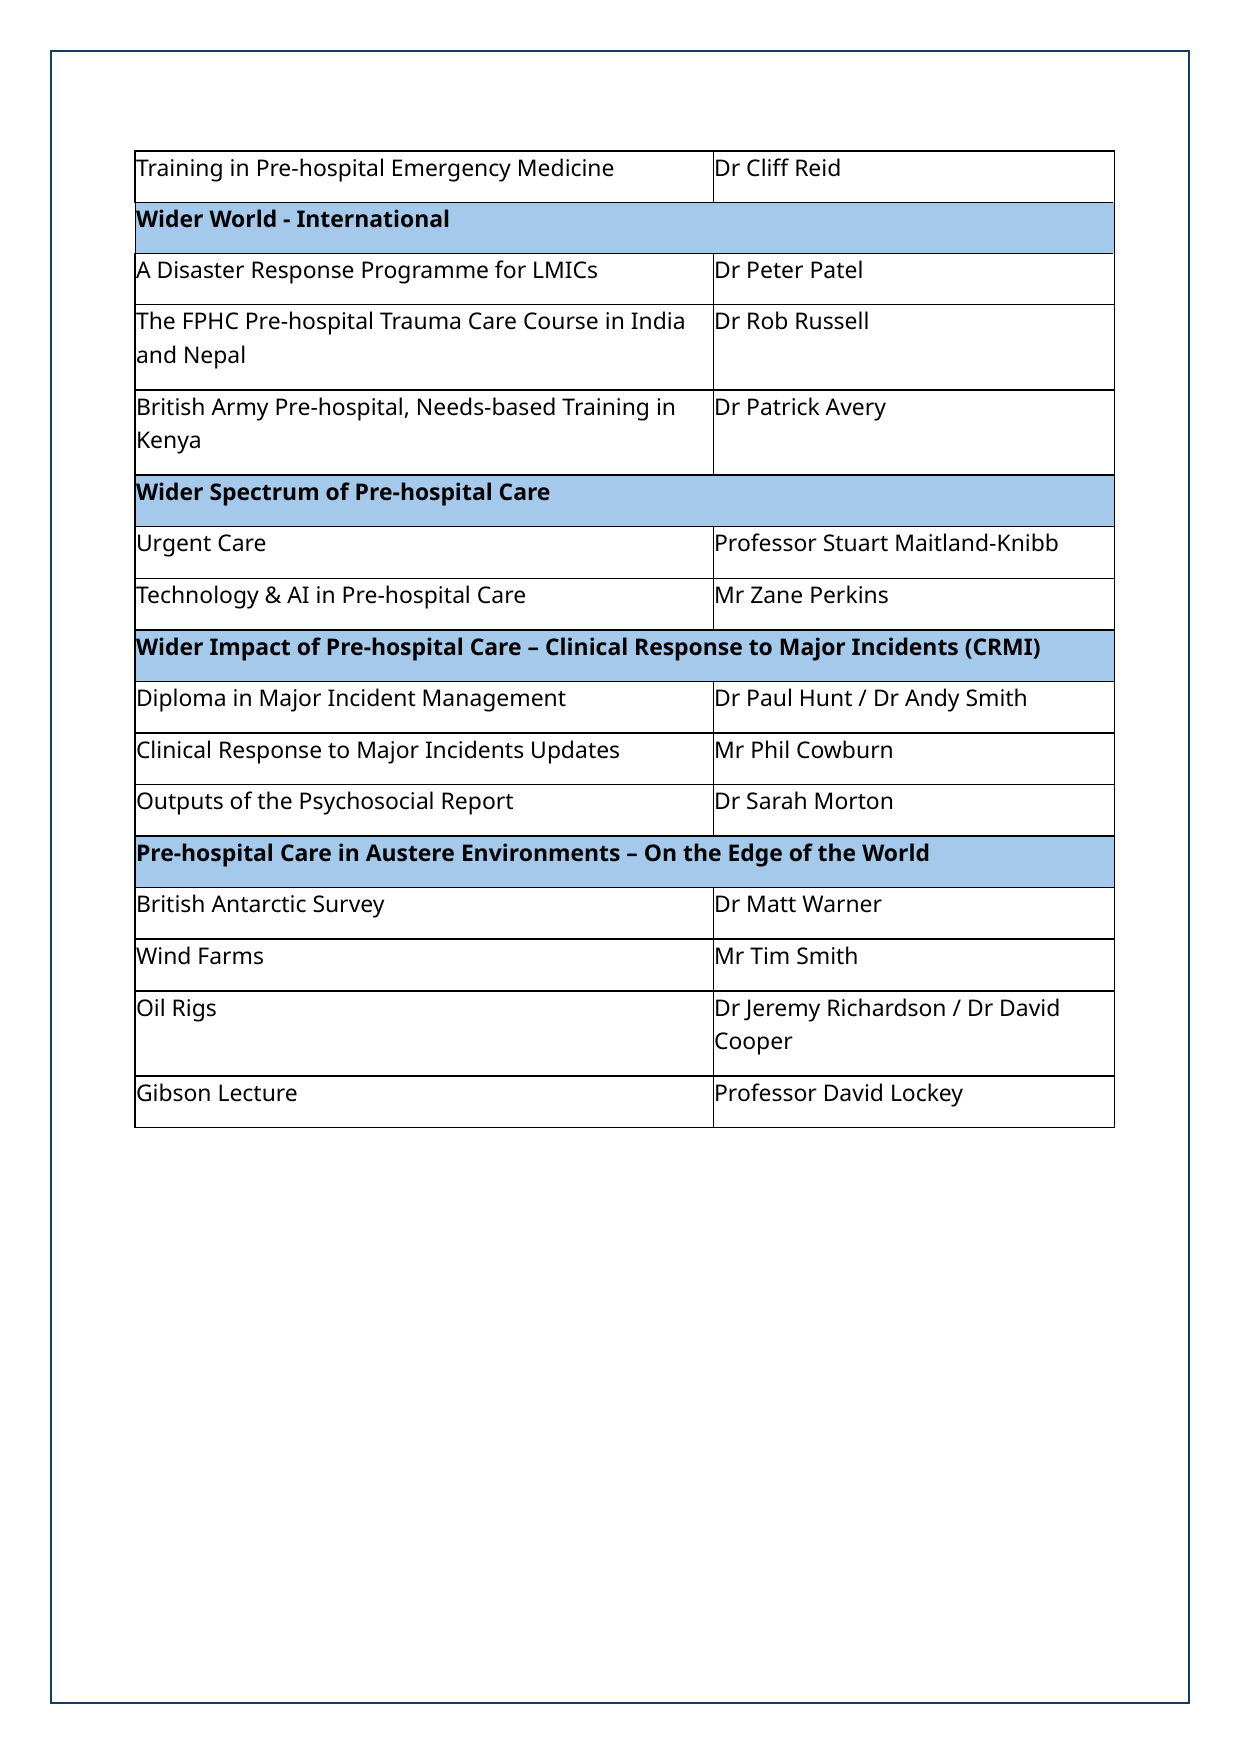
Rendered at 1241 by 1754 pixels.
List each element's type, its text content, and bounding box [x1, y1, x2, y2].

table_cell Diploma in Major Incident Management [136, 682, 713, 732]
table_cell The FPHC Pre-hospital Trauma Care Course in India and Nepal [136, 305, 713, 389]
table_cell Wider Spectrum of Pre-hospital Care [136, 476, 1114, 526]
table_cell Dr Sarah Morton [714, 785, 1114, 835]
table_cell Clinical Response to Major Incidents Updates [136, 734, 713, 784]
table_cell British Army Pre-hospital, Needs-based Training in Kenya [136, 391, 713, 474]
table_cell Wider World - International [136, 202, 1114, 253]
table_cell Technology & AI in Pre-hospital Care [136, 579, 713, 629]
table_cell Pre-hospital Care in Austere Environments – On the Edge of the World [136, 837, 1114, 887]
table_cell Dr Cliff Reid [714, 152, 1114, 202]
table_cell Gibson Lecture [136, 1077, 713, 1127]
table_cell Mr Zane Perkins [714, 579, 1114, 629]
table_cell Dr Jeremy Richardson / Dr David Cooper [714, 992, 1114, 1075]
table_cell Professor Stuart Maitland-Knibb [714, 527, 1114, 577]
table_cell A Disaster Response Programme for LMICs [136, 254, 713, 304]
table_cell Training in Pre-hospital Emergency Medicine [136, 152, 713, 202]
table_cell Dr Matt Warner [714, 888, 1114, 938]
table_cell Professor David Lockey [714, 1077, 1114, 1127]
table_cell Outputs of the Psychosocial Report [136, 785, 713, 835]
table_cell Wind Farms [136, 940, 713, 990]
table_cell Dr Rob Russell [714, 305, 1114, 389]
table_cell Dr Paul Hunt / Dr Andy Smith [714, 682, 1114, 732]
table_cell Urgent Care [136, 527, 713, 577]
table_cell Dr Patrick Avery [714, 391, 1114, 474]
table_cell Mr Phil Cowburn [714, 734, 1114, 784]
table_cell British Antarctic Survey [136, 888, 713, 938]
table_cell Dr Peter Patel [714, 253, 1114, 304]
table_cell Mr Tim Smith [714, 940, 1114, 990]
table_cell Wider Impact of Pre-hospital Care – Clinical Response to Major Incidents (CRMI) [136, 631, 1114, 681]
table_cell Oil Rigs [136, 992, 713, 1075]
